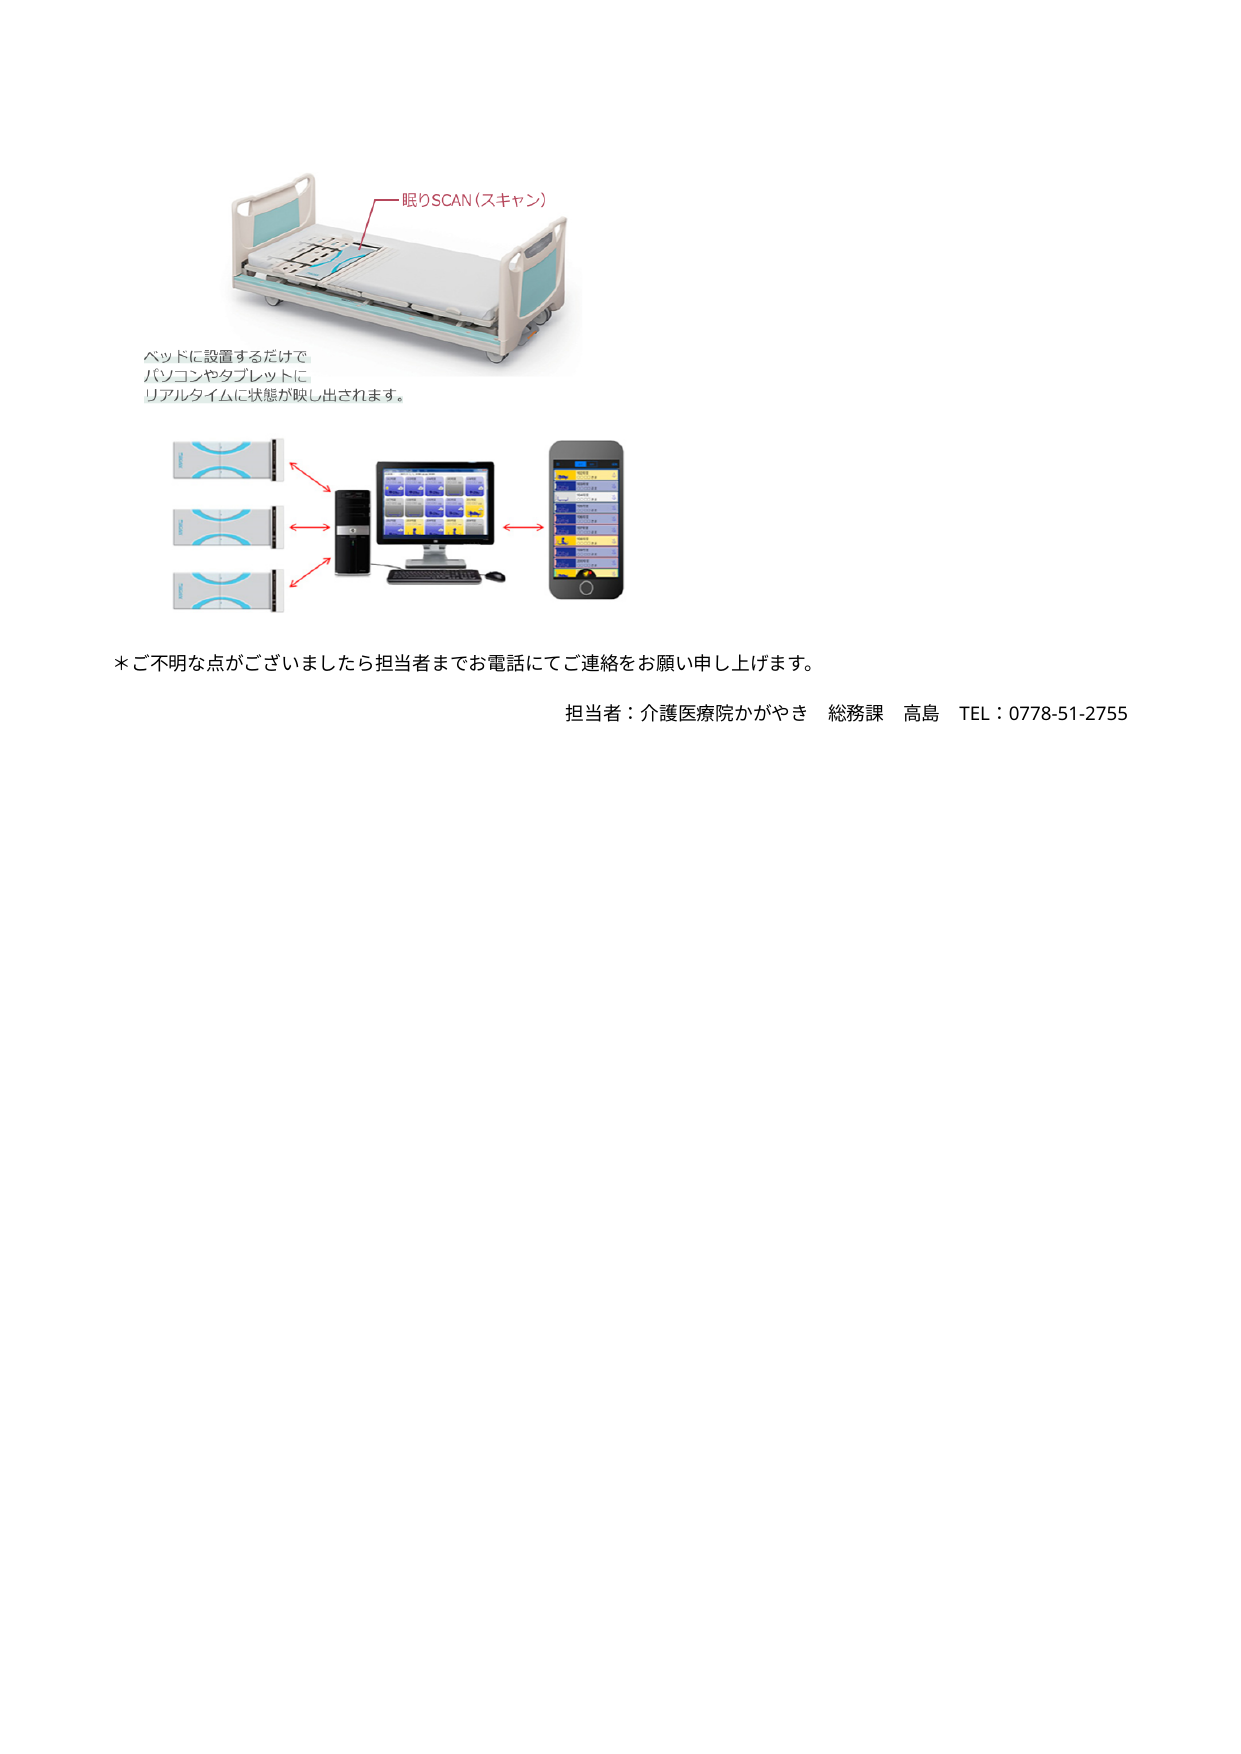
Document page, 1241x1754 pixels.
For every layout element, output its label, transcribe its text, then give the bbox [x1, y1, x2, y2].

text ＊ご不明な点がございましたら担当者までお電話にてご連絡をお願い申し上げます。 [112, 646, 1128, 677]
picture [112, 158, 685, 624]
text 担当者：介護医療院かがやき 総務課 高島 TEL：0778-51-2755 [112, 696, 1128, 727]
